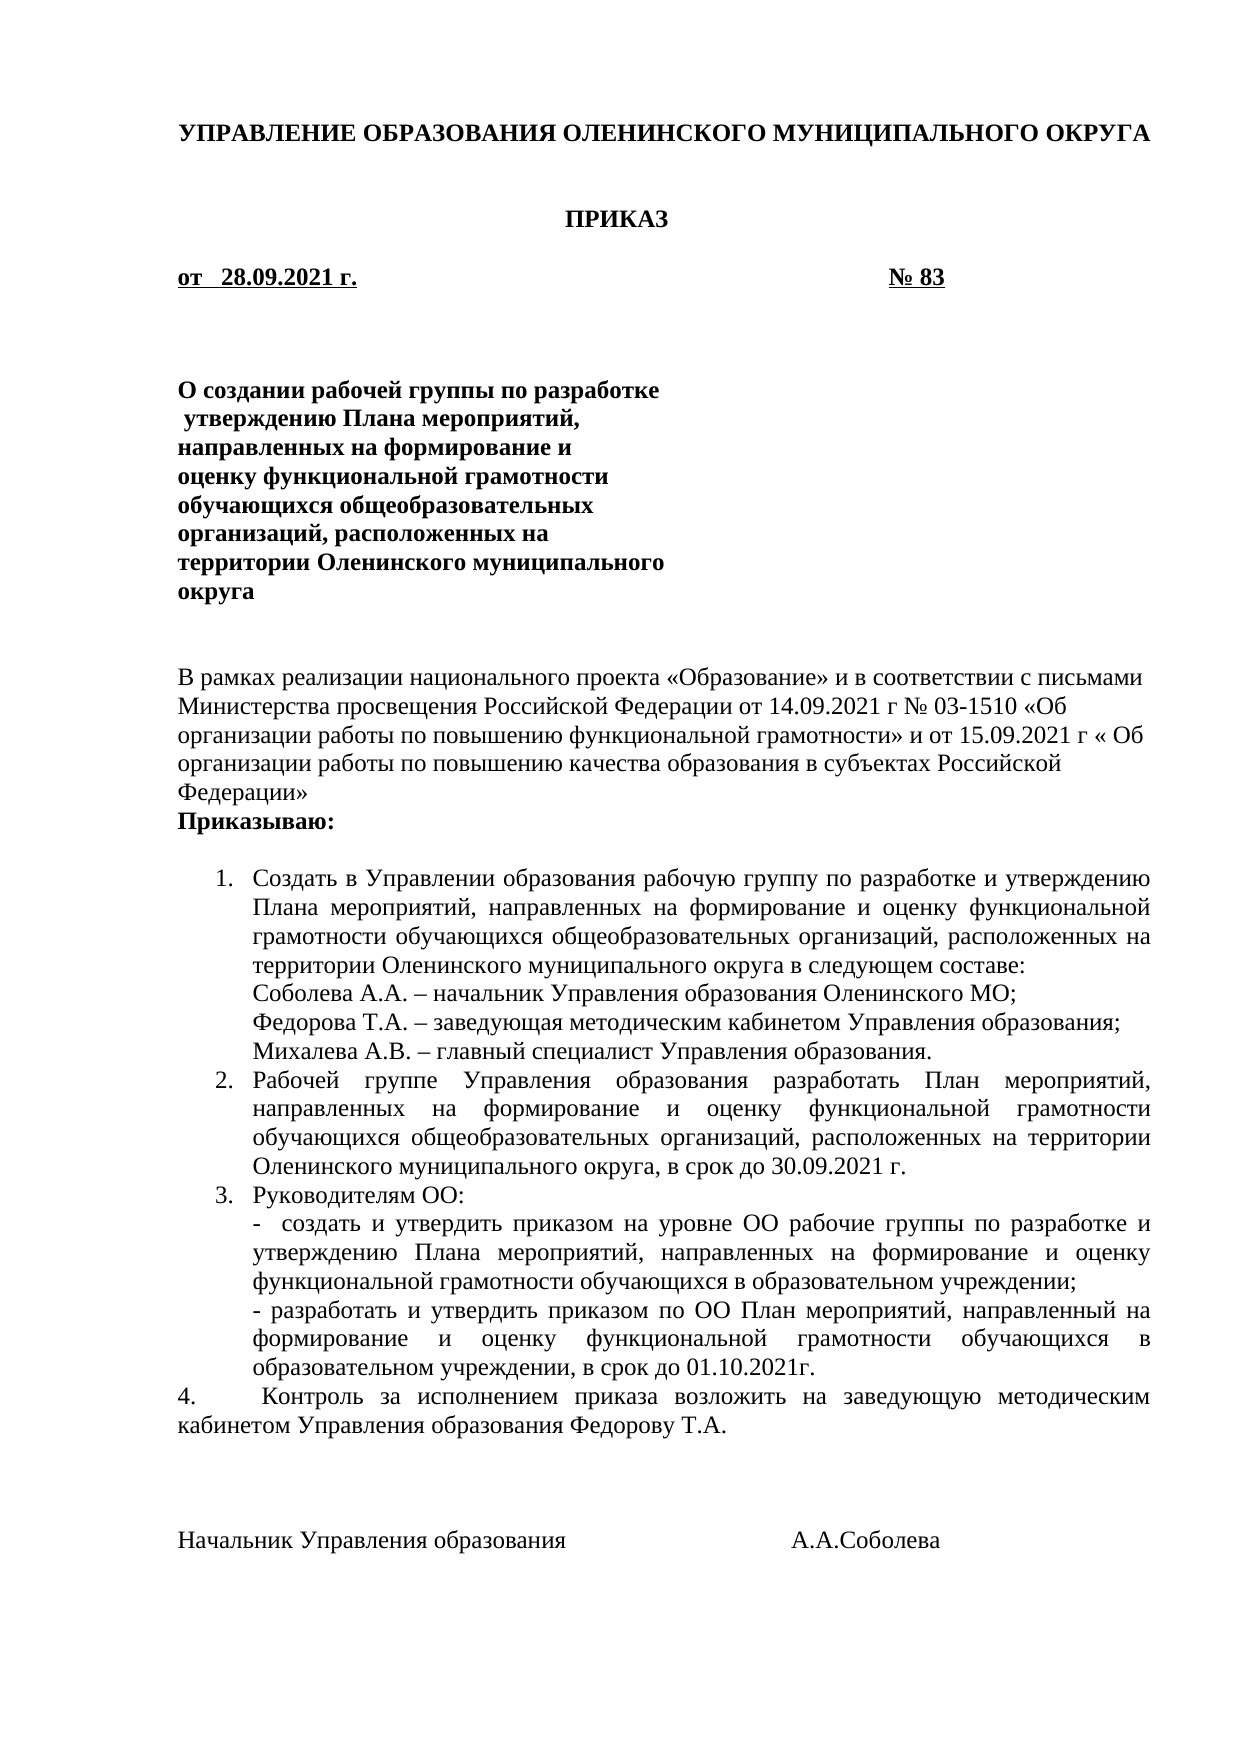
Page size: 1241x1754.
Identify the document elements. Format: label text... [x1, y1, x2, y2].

text направленных на формирование и [177, 432, 1152, 461]
text В рамках реализации национального проекта «Образование» и в соответствии с письмами Министерства просвещения Российской Федерации от 14.09.2021 г № 03-1510 «Об организации работы по повышению функциональной грамотности» и от 15.09.2021 г « Об организации работы по повышению качества образования в субъектах Российской Федерации» [177, 662, 1152, 806]
text - разработать и утвердить приказом по ОО План мероприятий, направленный на формирование и оценку функциональной грамотности обучающихся в образовательном учреждении, в срок до 01.10.2021г. [252, 1295, 1152, 1381]
text Приказываю: [177, 806, 1152, 835]
text О создании рабочей группы по разработке [177, 375, 1152, 403]
text от 28.09.2021 г. № 83 [177, 262, 1152, 291]
text округа [177, 576, 1152, 605]
list Создать в Управлении образования рабочую группу по разработке и утверждению Плана мероприятий, направленных на формирование и оценку функциональной грамотности обучающихся общеобразовательных организаций, расположенных на территории Оленинского муниципального округа в следующем составе: [215, 863, 1152, 978]
text УПРАВЛЕНИЕ ОБРАЗОВАНИЯ ОЛЕНИНСКОГО МУНИЦИПАЛЬНОГО ОКРУГА [177, 118, 1152, 147]
text ПРИКАЗ [177, 204, 1152, 233]
text 4. Контроль за исполнением приказа возложить на заведующую методическим кабинетом Управления образования Федорову Т.А. [177, 1381, 1152, 1438]
text Федорова Т.А. – заведующая методическим кабинетом Управления образования; [252, 1007, 1152, 1036]
list Руководителям ОО: [215, 1180, 1152, 1208]
text оценку функциональной грамотности [177, 461, 1152, 490]
text обучающихся общеобразовательных [177, 490, 1152, 518]
text Михалева А.В. – главный специалист Управления образования. [252, 1036, 1152, 1065]
text Начальник Управления образования А.А.Соболева [177, 1525, 1152, 1553]
text - создать и утвердить приказом на уровне ОО рабочие группы по разработке и утверждению Плана мероприятий, направленных на формирование и оценку функциональной грамотности обучающихся в образовательном учреждении; [252, 1208, 1152, 1295]
text утверждению Плана мероприятий, [177, 403, 1152, 432]
text организаций, расположенных на [177, 518, 1152, 547]
list Рабочей группе Управления образования разработать План мероприятий, направленных на формирование и оценку функциональной грамотности обучающихся общеобразовательных организаций, расположенных на территории Оленинского муниципального округа, в срок до 30.09.2021 г. [215, 1065, 1152, 1180]
text территории Оленинского муниципального [177, 547, 1152, 576]
text Соболева А.А. – начальник Управления образования Оленинского МО; [252, 978, 1152, 1007]
